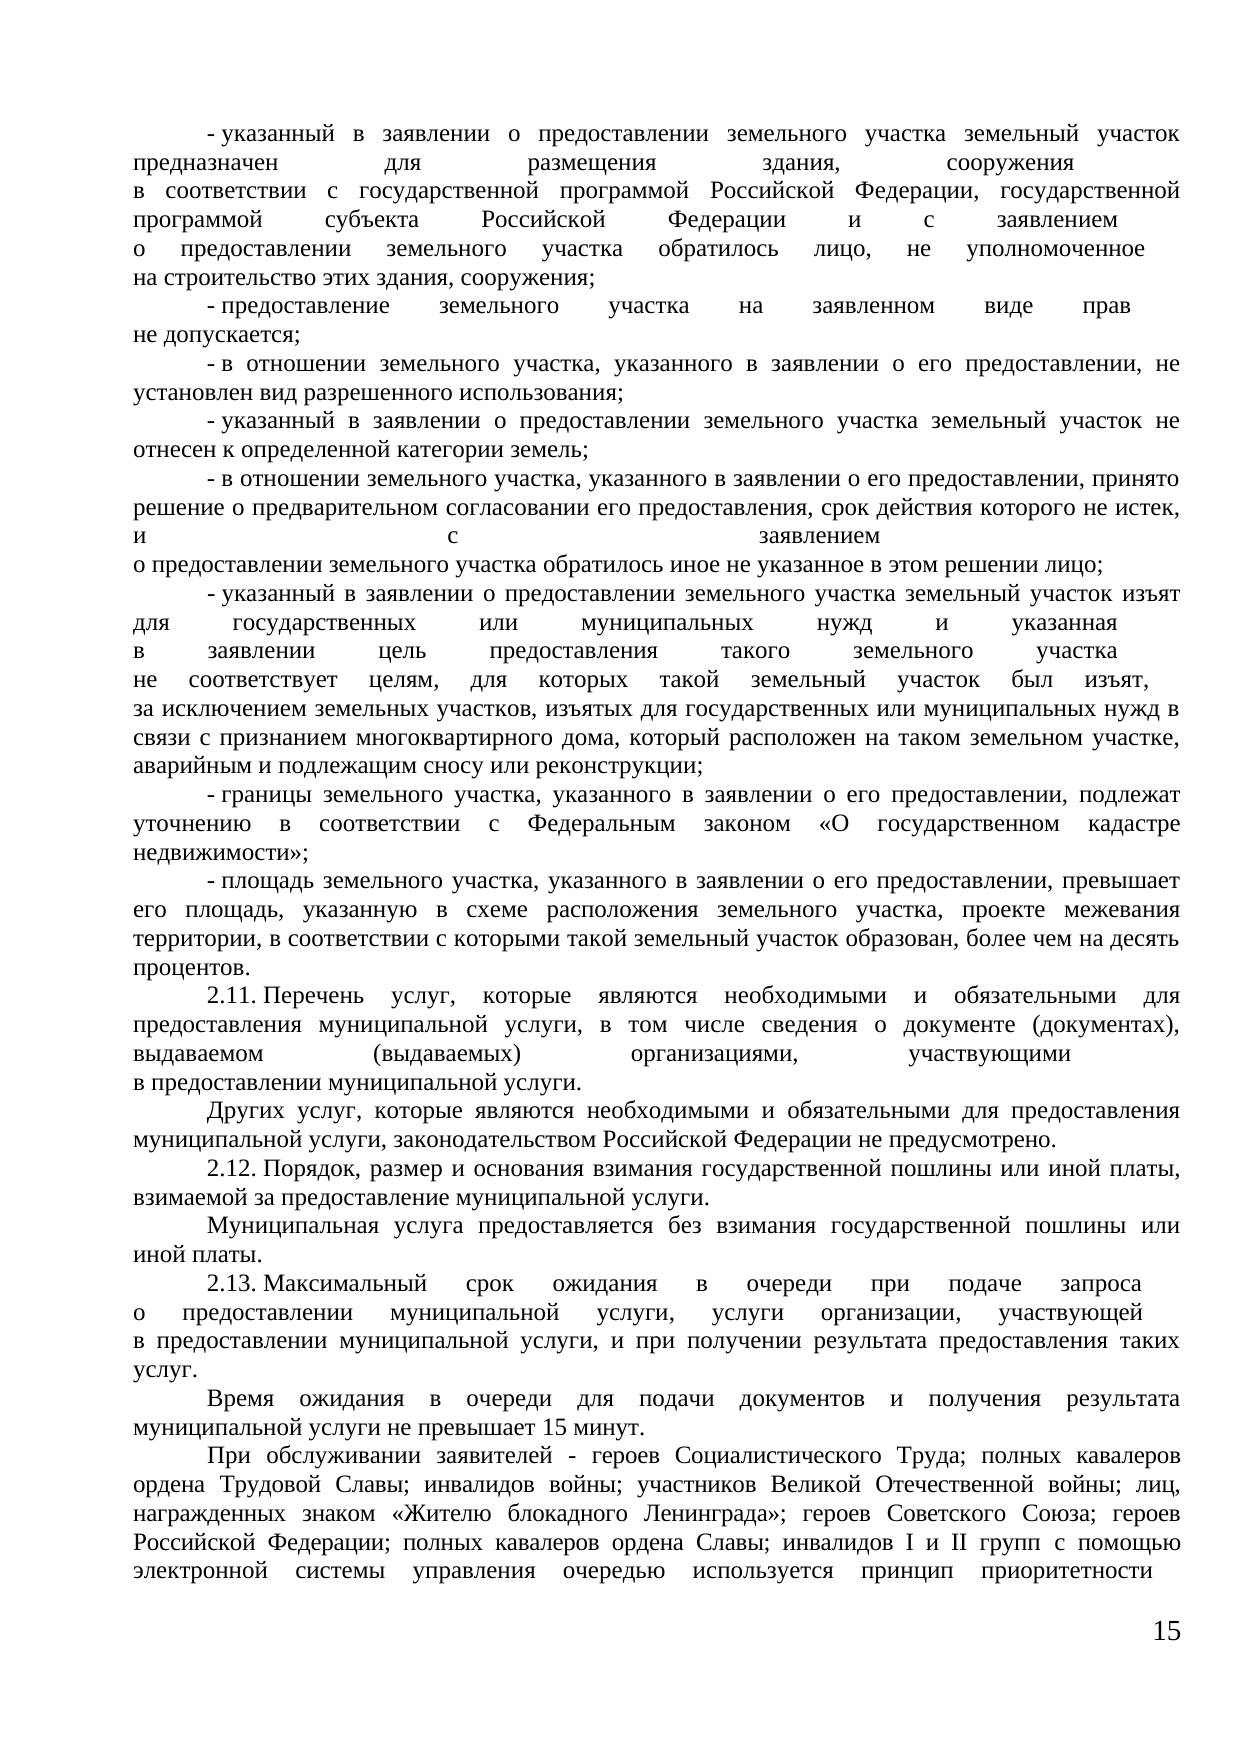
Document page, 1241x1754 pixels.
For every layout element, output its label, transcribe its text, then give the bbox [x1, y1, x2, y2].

text 2.11. Перечень услуг, которые являются необходимыми и обязательными для предоставления муниципальной услуги, в том числе сведения о документе (документах), выдаваемом (выдаваемых) организациями, участвующими в предоставлении муниципальной услуги. [133, 981, 1181, 1096]
text - предоставление земельного участка на заявленном виде прав не допускается; [133, 291, 1181, 348]
text - указанный в заявлении о предоставлении земельного участка земельный участок не отнесен к определенной категории земель; [133, 406, 1181, 463]
text Других услуг, которые являются необходимыми и обязательными для предоставления муниципальной услуги, законодательством Российской Федерации не предусмотрено. [133, 1096, 1181, 1153]
text - в отношении земельного участка, указанного в заявлении о его предоставлении, не установлен вид разрешенного использования; [133, 348, 1181, 406]
text Муниципальная услуга предоставляется без взимания государственной пошлины или иной платы. [133, 1211, 1181, 1268]
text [133, 1441, 1181, 1584]
text 2.13. Максимальный срок ожидания в очереди при подаче запроса о предоставлении муниципальной услуги, услуги организации, участвующей в предоставлении муниципальной услуги, и при получении результата предоставления таких услуг. [133, 1268, 1181, 1383]
text - указанный в заявлении о предоставлении земельного участка земельный участок изъят для государственных или муниципальных нужд и указанная в заявлении цель предоставления такого земельного участка не соответствует целям, для которых такой земельный участок был изъят, за исключением земельных участков, изъятых для государственных или муниципальных нужд в связи с признанием многоквартирного дома, который расположен на таком земельном участке, аварийным и подлежащим сносу или реконструкции; [133, 578, 1181, 779]
text Время ожидания в очереди для подачи документов и получения результата муниципальной услуги не превышает 15 минут. [133, 1383, 1181, 1441]
text - в отношении земельного участка, указанного в заявлении о его предоставлении, принято решение о предварительном согласовании его предоставления, срок действия которого не истек, и с заявлением о предоставлении земельного участка обратилось иное не указанное в этом решении лицо; [133, 463, 1181, 578]
text - границы земельного участка, указанного в заявлении о его предоставлении, подлежат уточнению в соответствии с Федеральным законом «О государственном кадастре недвижимости»; [133, 779, 1181, 866]
text - указанный в заявлении о предоставлении земельного участка земельный участок предназначен для размещения здания, сооружения в соответствии с государственной программой Российской Федерации, государственной программой субъекта Российской Федерации и с заявлением о предоставлении земельного участка обратилось лицо, не уполномоченное на строительство этих здания, сооружения; [133, 118, 1181, 291]
text - площадь земельного участка, указанного в заявлении о его предоставлении, превышает его площадь, указанную в схеме расположения земельного участка, проекте межевания территории, в соответствии с которыми такой земельный участок образован, более чем на десять процентов. [133, 866, 1181, 981]
text 2.12. Порядок, размер и основания взимания государственной пошлины или иной платы, взимаемой за предоставление муниципальной услуги. [133, 1153, 1181, 1211]
